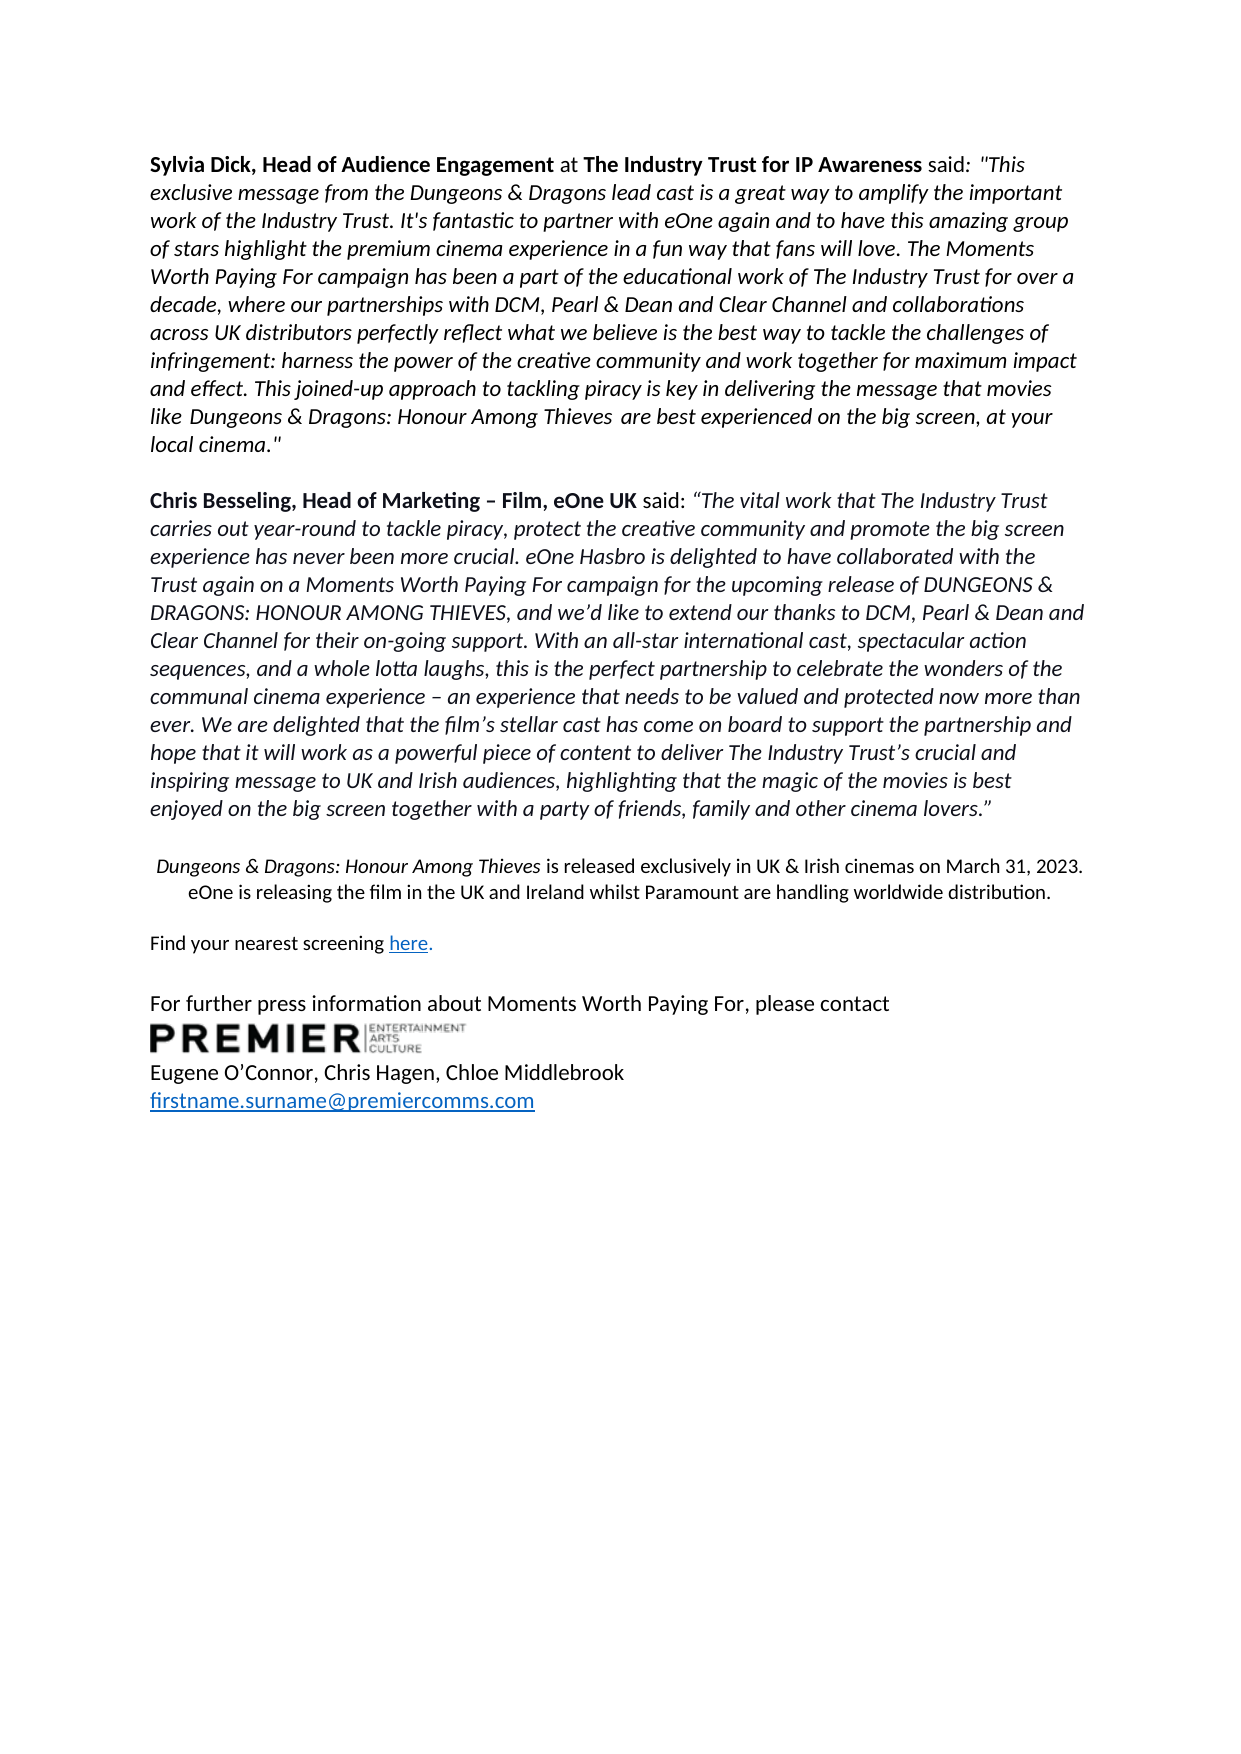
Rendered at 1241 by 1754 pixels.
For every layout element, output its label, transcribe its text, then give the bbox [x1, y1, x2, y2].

picture [150, 1017, 516, 1059]
text Find your nearest screening here. [150, 930, 1090, 955]
text Sylvia Dick, Head of Audience Engagement at The Industry Trust for IP Awareness said: "This exclusive message from the Dungeons & Dragons lead cast is a great way to amplify the important work of the Industry Trust. It's fantastic to partner with eOne again and to have this amazing group of stars highlight the premium cinema experience in a fun way that fans will love. The Moments Worth Paying For campaign has been a part of the educational work of The Industry Trust for over a decade, where our partnerships with DCM, Pearl & Dean and Clear Channel and collaborations across UK distributors perfectly reflect what we believe is the best way to tackle the challenges of infringement: harness the power of the creative community and work together for maximum impact and effect. This joined-up approach to tackling piracy is key in delivering the message that movies like Dungeons & Dragons: Honour Among Thieves are best experienced on the big screen, at your local cinema." [150, 150, 1090, 458]
text Chris Besseling, Head of Marketing – Film, eOne UK said: “The vital work that The Industry Trust carries out year-round to tackle piracy, protect the creative community and promote the big screen experience has never been more crucial. eOne Hasbro is delighted to have collaborated with the Trust again on a Moments Worth Paying For campaign for the upcoming release of DUNGEONS & DRAGONS: HONOUR AMONG THIEVES, and we’d like to extend our thanks to DCM, Pearl & Dean and Clear Channel for their on-going support. With an all-star international cast, spectacular action sequences, and a whole lotta laughs, this is the perfect partnership to celebrate the wonders of the communal cinema experience – an experience that needs to be valued and protected now more than ever. We are delighted that the film’s stellar cast has come on board to support the partnership and hope that it will work as a powerful piece of content to deliver The Industry Trust’s crucial and inspiring message to UK and Irish audiences, highlighting that the magic of the movies is best enjoyed on the big screen together with a party of friends, family and other cinema lovers.” [150, 486, 1090, 822]
text Dungeons & Dragons: Honour Among Thieves is released exclusively in UK & Irish cinemas on March 31, 2023. eOne is releasing the film in the UK and Ireland whilst Paramount are handling worldwide distribution. [150, 854, 1090, 904]
text For further press information about Moments Worth Paying For, please contact Eugene O’Connor, Chris Hagen, Chloe Middlebrook firstname.surname@premiercomms.com [150, 989, 1090, 1114]
